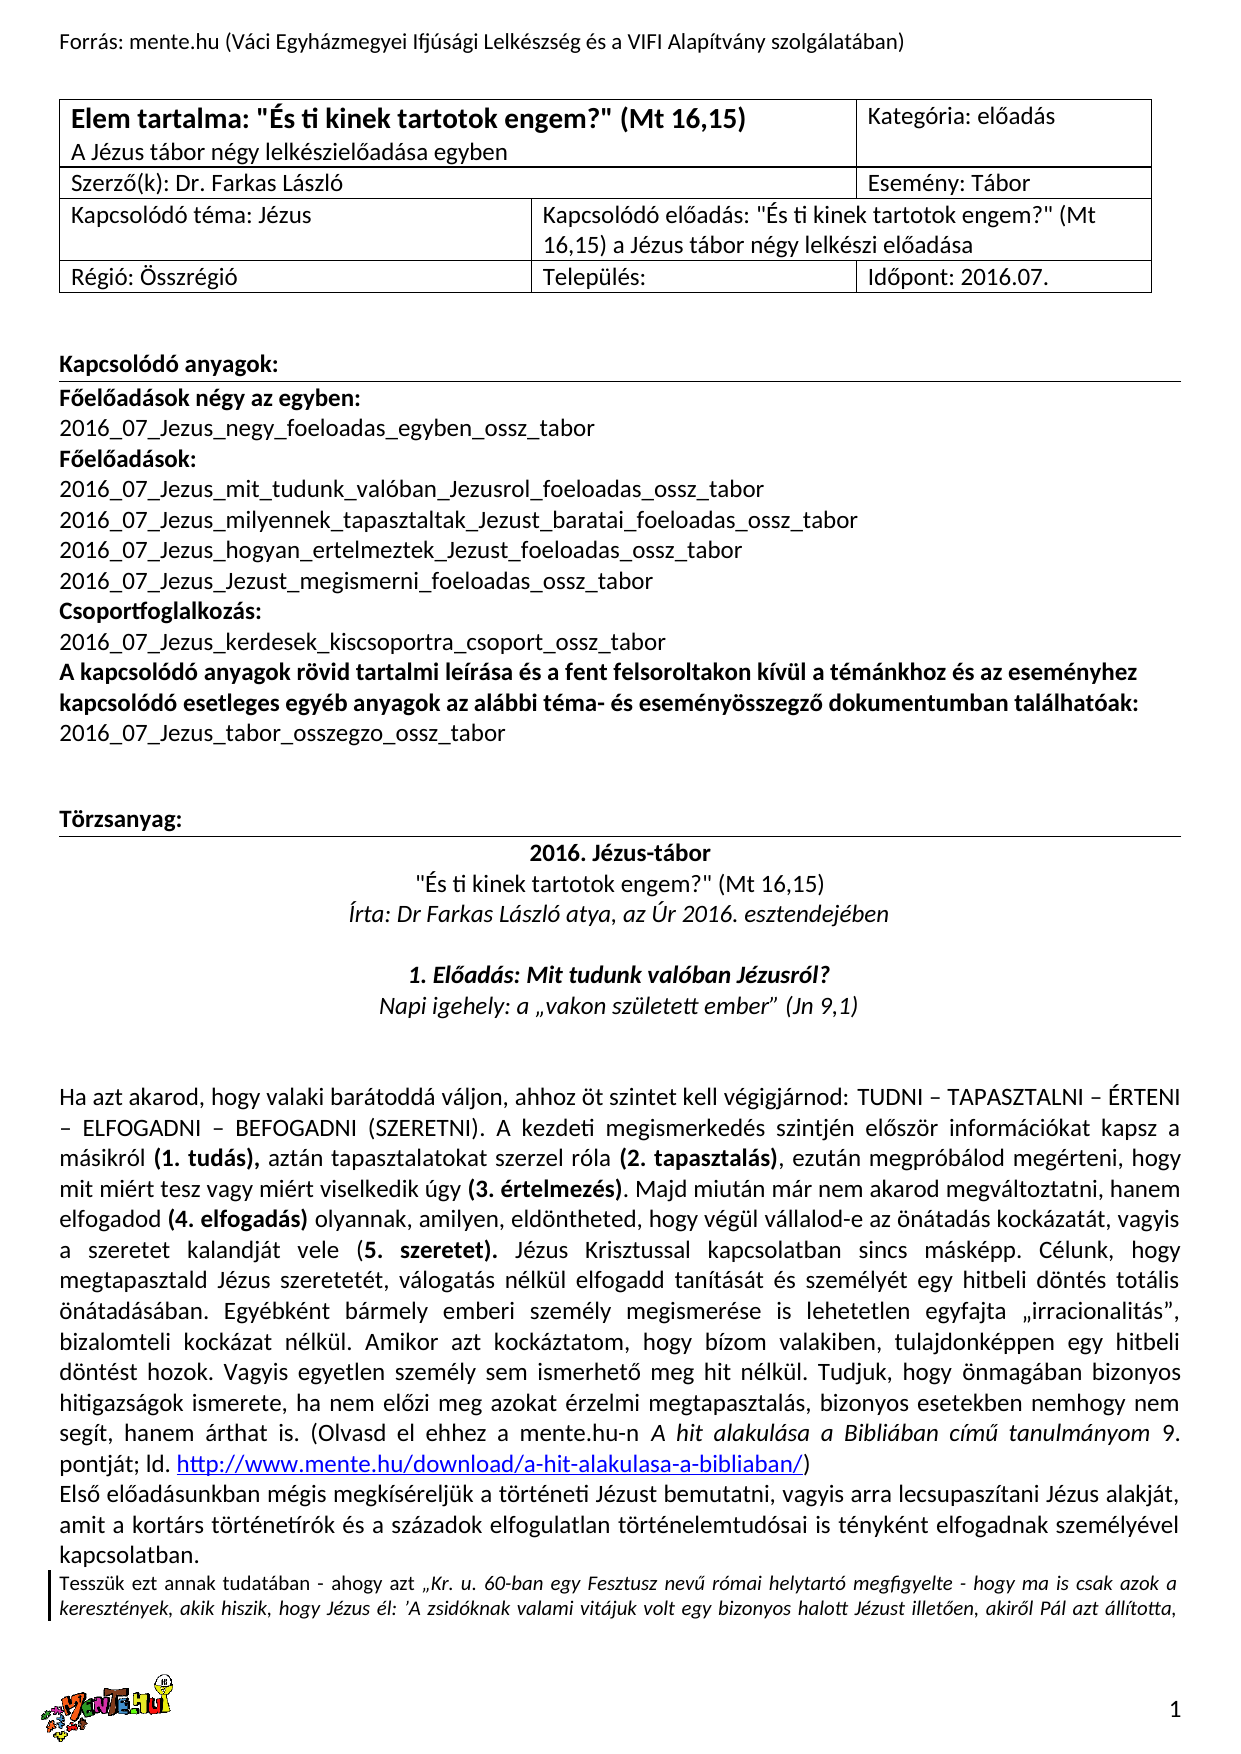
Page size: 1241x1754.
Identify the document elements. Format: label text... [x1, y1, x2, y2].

text 2016_07_Jezus_tabor_osszegzo_ossz_tabor [59, 718, 1181, 748]
text 2016. Jézus-tábor [59, 837, 1181, 868]
text "És ti kinek tartotok engem?" (Mt 16,15) [59, 868, 1181, 898]
table_cell Régió: [60, 261, 531, 292]
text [59, 1570, 1181, 1621]
text Írta: Dr Farkas László atya, az Úr 2016. esztendejében [59, 898, 1181, 929]
text Főelőadások négy az egyben: [59, 382, 1181, 412]
table_header Elem tartalma: "És ti kinek tartotok engem?" (Mt 16,15) A Jézus tábor négy lelkészielőadása egyben [60, 100, 856, 166]
text Ha azt akarod, hogy valaki barátoddá váljon, ahhoz öt szintet kell végigjárnod: TUDNI – TAPASZTALNI – ÉRTENI – ELFOGADNI – BEFOGADNI (SZERETNI). A kezdeti megismerkedés szintjén először információkat kapsz a másikról (1. tudás), aztán tapasztalatokat szerzel róla (2. tapasztalás), ezután megpróbálod megérteni, hogy mit miért tesz vagy miért viselkedik úgy (3. értelmezés). Majd miután már nem akarod megváltoztatni, hanem elfogadod (4. elfogadás) olyannak, amilyen, eldöntheted, hogy végül vállalod-e az önátadás kockázatát, vagyis a szeretet kalandját vele (5. szeretet). Jézus Krisztussal kapcsolatban sincs másképp. Célunk, hogy megtapasztald Jézus szeretetét, válogatás nélkül elfogadd tanítását és személyét egy hitbeli döntés totális önátadásában. Egyébként bármely emberi személy megismerése is lehetetlen egyfajta „irracionalitás”, bizalomteli kockázat nélkül. Amikor azt kockáztatom, hogy bízom valakiben, tulajdonképpen egy hitbeli döntést hozok. Vagyis egyetlen személy sem ismerhető meg hit nélkül. Tudjuk, hogy önmagában bizonyos hitigazságok ismerete, ha nem előzi meg azokat érzelmi megtapasztalás, bizonyos esetekben nemhogy nem segít, hanem árthat is. (Olvasd el ehhez a mente.hu-n A hit alakulása a Bibliában című tanulmányom 9. pontját; ld. http://www.mente.hu/download/a-hit-alakulasa-a-bibliaban/) [59, 1081, 1181, 1478]
text 2016_07_Jezus_milyennek_tapasztaltak_Jezust_baratai_foeloadas_ossz_tabor [59, 504, 1181, 534]
table_cell Kapcsolódó előadás: "És ti kinek tartotok engem?" (Mt 16,15) a Jézus tábor négy lelkészi előadása [532, 199, 1151, 260]
text A kapcsolódó anyagok rövid tartalmi leírása és a fent felsoroltakon kívül a témánkhoz és az eseményhez kapcsolódó esetleges egyéb anyagok az alábbi téma- és eseményösszegző dokumentumban találhatóak: [59, 657, 1181, 718]
text Törzsanyag: [59, 804, 1181, 836]
table_cell Település: [532, 261, 856, 292]
table_cell Esemény: [857, 168, 1151, 198]
text 2016_07_Jezus_mit_tudunk_valóban_Jezusrol_foeloadas_ossz_tabor [59, 473, 1181, 504]
text 2016_07_Jezus_kerdesek_kiscsoportra_csoport_ossz_tabor [59, 626, 1181, 657]
table_cell Időpont: 2016.07. [857, 261, 1151, 292]
text 2016_07_Jezus_Jezust_megismerni_foeloadas_ossz_tabor [59, 565, 1181, 596]
text Főelőadások: [59, 443, 1181, 473]
table_cell [60, 168, 856, 198]
text 2016_07_Jezus_negy_foeloadas_egyben_ossz_tabor [59, 412, 1181, 443]
text 2016_07_Jezus_hogyan_ertelmeztek_Jezust_foeloadas_ossz_tabor [59, 534, 1181, 565]
text 1. Előadás: Mit tudunk valóban Jézusról? Napi igehely: a „vakon született ember” (Jn 9,1) [59, 959, 1181, 1051]
table_header Kategória: [857, 100, 1151, 166]
text Kapcsolódó anyagok: [59, 348, 1181, 381]
text Első előadásunkban mégis megkíséreljük a történeti Jézust bemutatni, vagyis arra lecsupaszítani Jézus alakját, amit a kortárs történetírók és a századok elfogulatlan történelemtudósai is tényként elfogadnak személyével kapcsolatban. [59, 1478, 1181, 1570]
picture [39, 1665, 178, 1744]
table_cell Kapcsolódó téma: Jézus [60, 199, 531, 260]
text Csoportfoglalkozás: [59, 596, 1181, 626]
